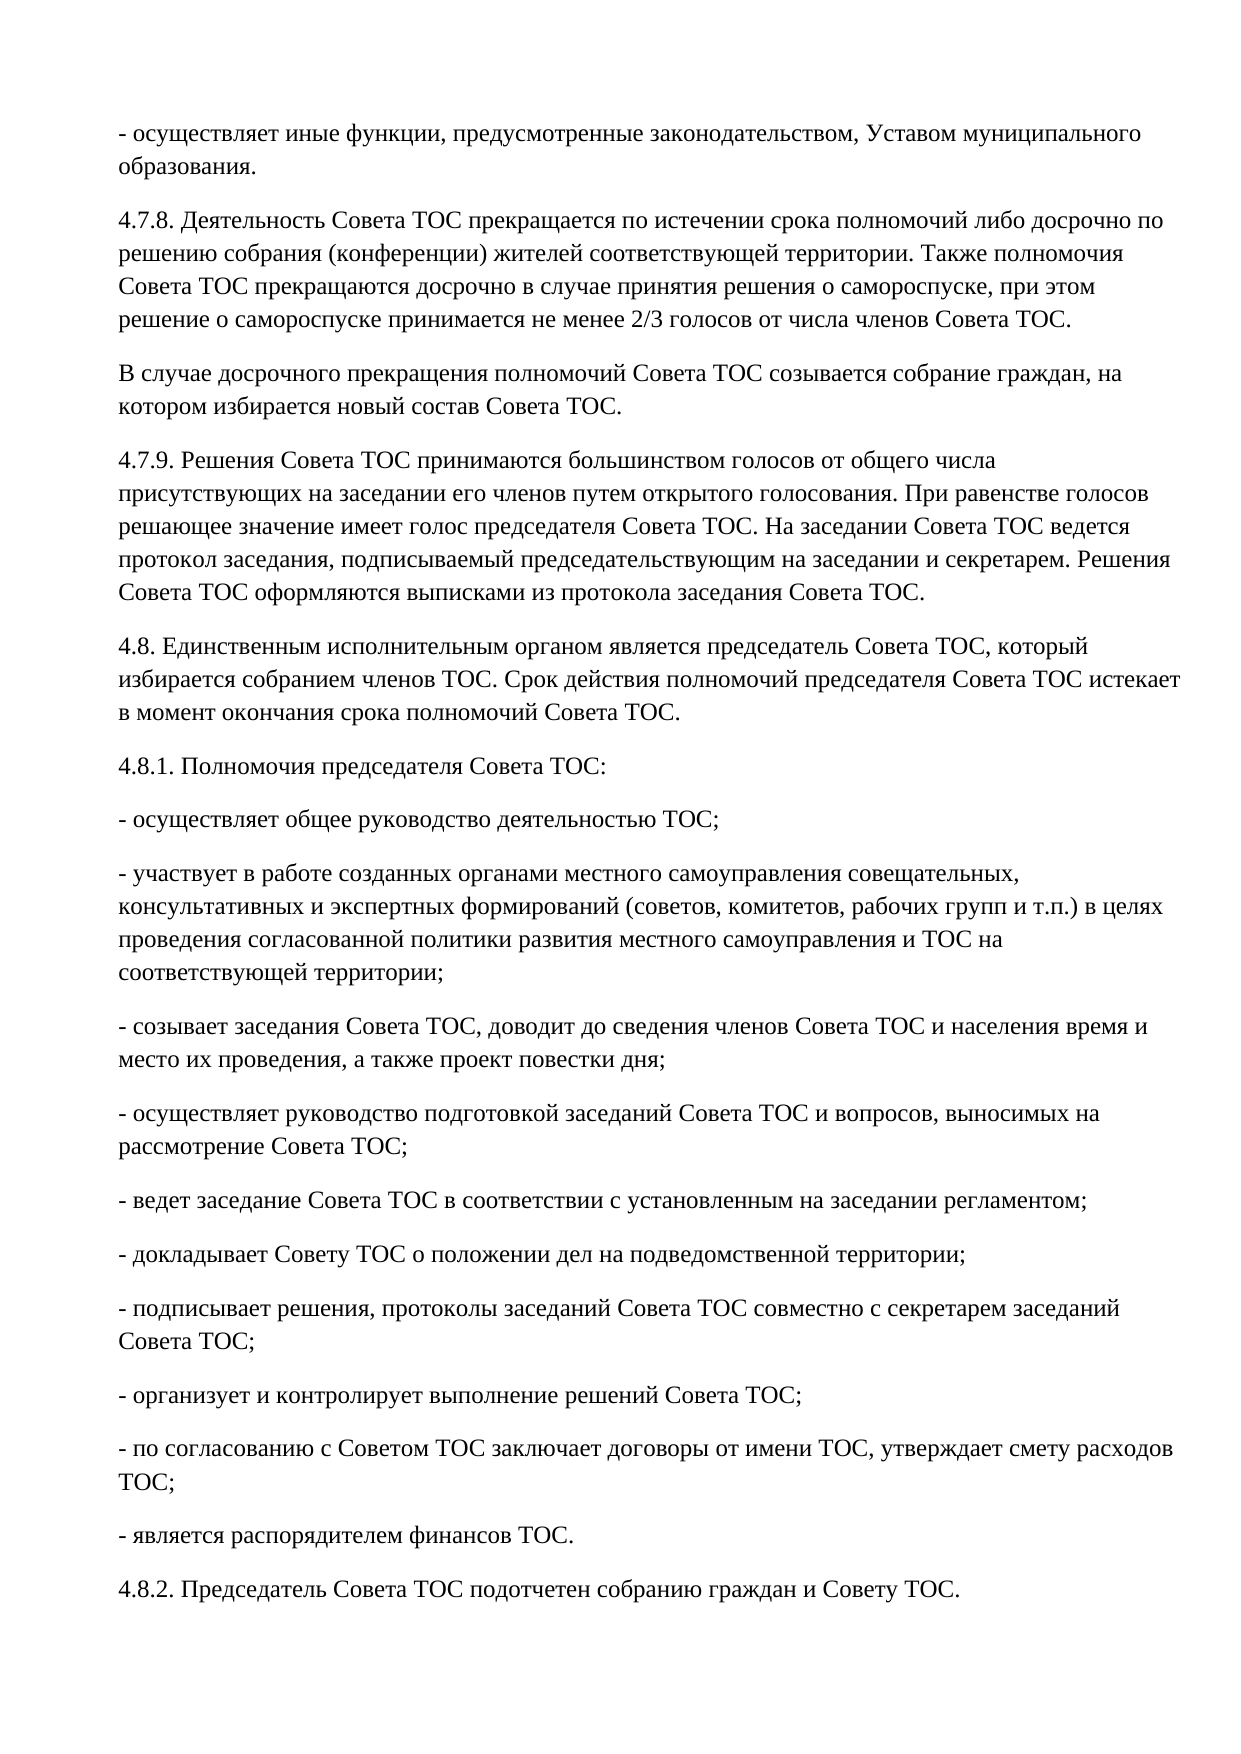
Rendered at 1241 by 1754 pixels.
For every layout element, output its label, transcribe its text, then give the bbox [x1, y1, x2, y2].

text 4.8.2. Председатель Совета ТОС подотчетен собранию граждан и Совету ТОС. [118, 1574, 1181, 1603]
text 4.7.9. Решения Совета ТОС принимаются большинством голосов от общего числа присутствующих на заседании его членов путем открытого голосования. При равенстве голосов решающее значение имеет голос председателя Совета ТОС. На заседании Совета ТОС ведется протокол заседания, подписываемый председательствующим на заседании и секретарем. Решения Совета ТОС оформляются выписками из протокола заседания Совета ТОС. [118, 445, 1181, 606]
text - участвует в работе созданных органами местного самоуправления совещательных, консультативных и экспертных формирований (советов, комитетов, рабочих групп и т.п.) в целях проведения согласованной политики развития местного самоуправления и ТОС на соответствующей территории; [118, 858, 1181, 986]
text - докладывает Совету ТОС о положении дел на подведомственной территории; [118, 1239, 1181, 1268]
text - по согласованию с Советом ТОС заключает договоры от имени ТОС, утверждает смету расходов ТОС; [118, 1433, 1181, 1495]
text - подписывает решения, протоколы заседаний Совета ТОС совместно с секретарем заседаний Совета ТОС; [118, 1293, 1181, 1354]
text - ведет заседание Совета ТОС в соответствии с установленным на заседании регламентом; [118, 1185, 1181, 1214]
text - осуществляет общее руководство деятельностью ТОС; [118, 804, 1181, 833]
text - осуществляет иные функции, предусмотренные законодательством, Уставом муниципального образования. [118, 118, 1181, 180]
text - является распорядителем финансов ТОС. [118, 1520, 1181, 1549]
text 4.8. Единственным исполнительным органом является председатель Совета ТОС, который избирается собранием членов ТОС. Срок действия полномочий председателя Совета ТОС истекает в момент окончания срока полномочий Совета ТОС. [118, 631, 1181, 726]
text - организует и контролирует выполнение решений Совета ТОС; [118, 1380, 1181, 1408]
text - осуществляет руководство подготовкой заседаний Совета ТОС и вопросов, выносимых на рассмотрение Совета ТОС; [118, 1098, 1181, 1160]
text 4.8.1. Полномочия председателя Совета ТОС: [118, 751, 1181, 779]
text 4.7.8. Деятельность Совета ТОС прекращается по истечении срока полномочий либо досрочно по решению собрания (конференции) жителей соответствующей территории. Также полномочия Совета ТОС прекращаются досрочно в случае принятия решения о самороспуске, при этом решение о самороспуске принимается не менее 2/3 голосов от числа членов Совета ТОС. [118, 205, 1181, 333]
text В случае досрочного прекращения полномочий Совета ТОС созывается собрание граждан, на котором избирается новый состав Совета ТОС. [118, 358, 1181, 420]
text - созывает заседания Совета ТОС, доводит до сведения членов Совета ТОС и населения время и место их проведения, а также проект повестки дня; [118, 1011, 1181, 1073]
